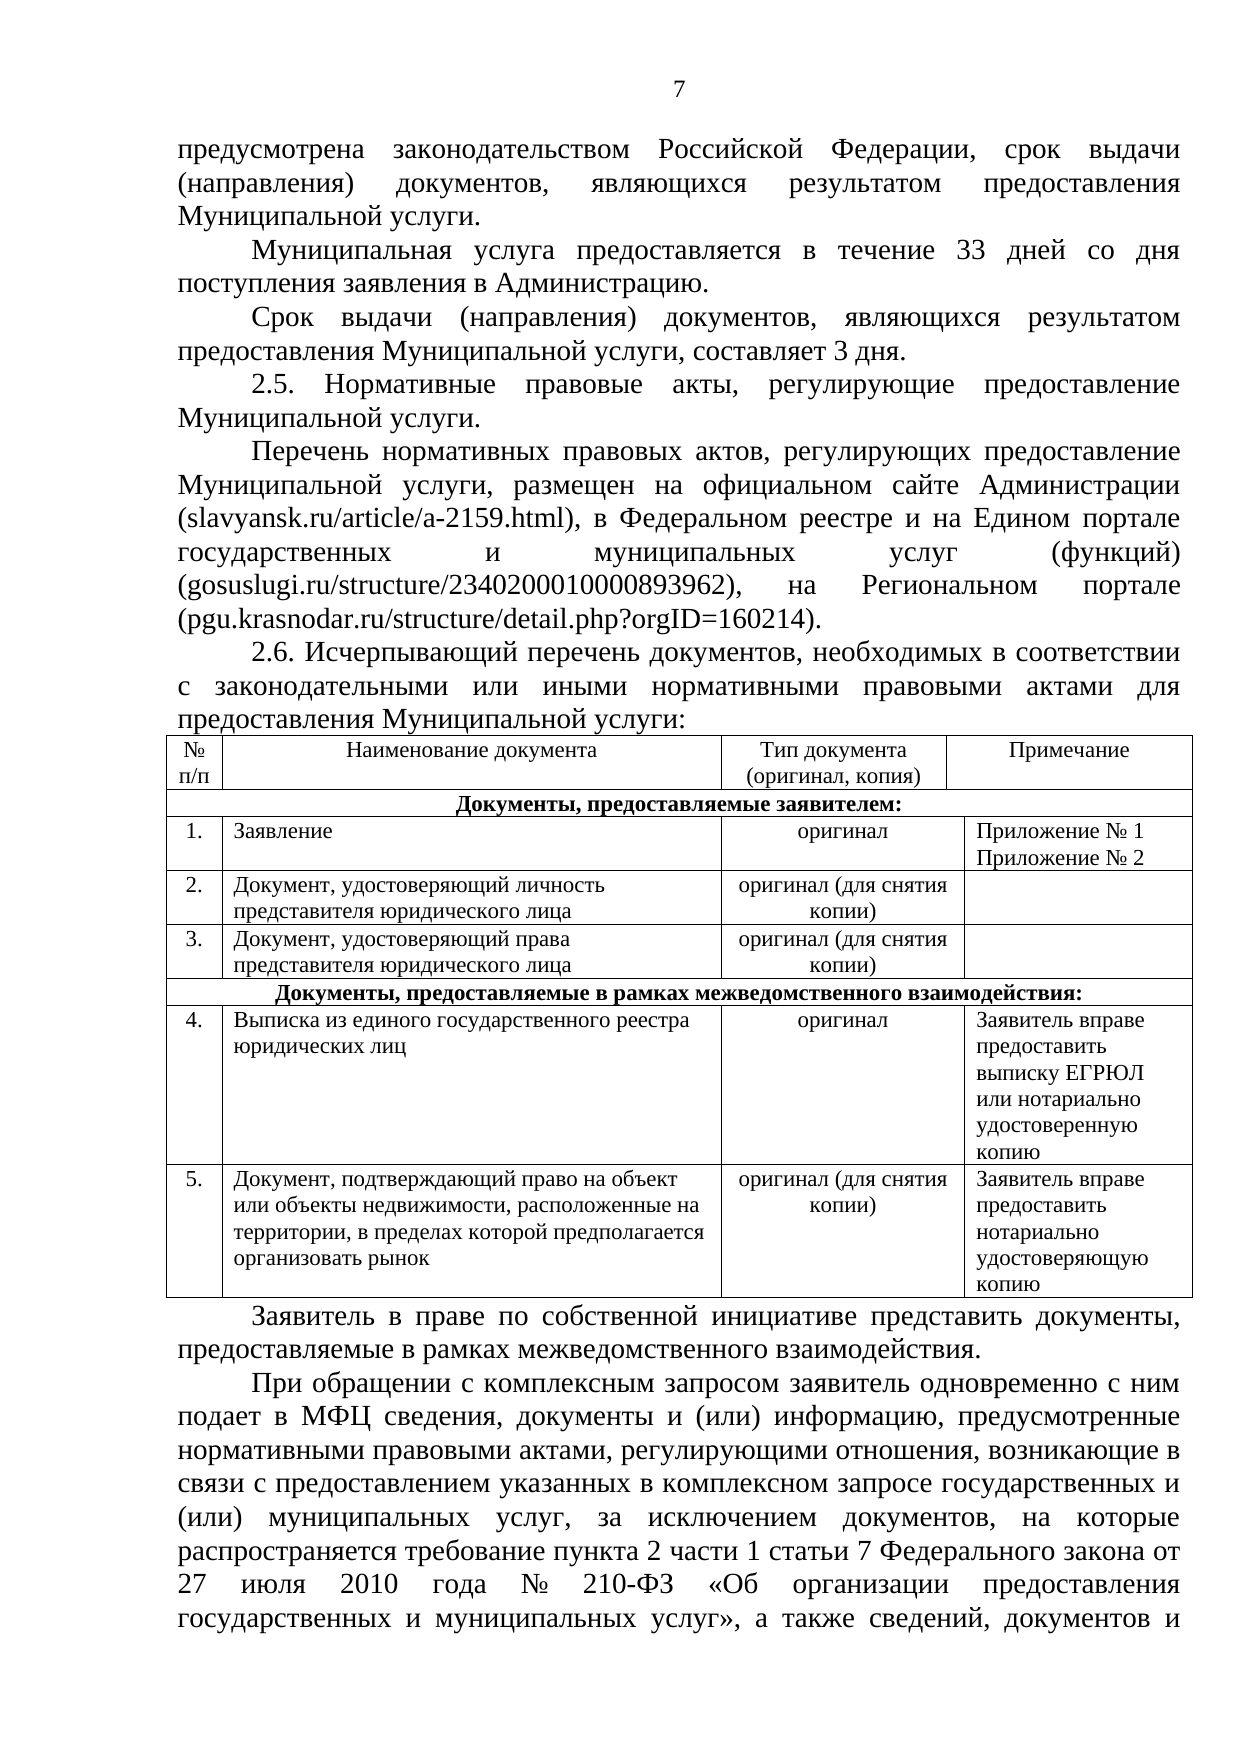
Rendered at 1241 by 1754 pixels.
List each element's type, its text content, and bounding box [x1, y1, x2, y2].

table_cell Заявитель вправе предоставить выписку ЕГРЮЛ или нотариально удостоверенную копию [965, 1006, 1192, 1164]
table_cell [965, 871, 1192, 924]
table_cell [965, 925, 1192, 977]
table_header № п/п [167, 736, 222, 789]
table_cell 5. [167, 1165, 222, 1297]
table_cell Заявление [223, 817, 721, 870]
table_cell Выписка из единого государственного реестра юридических лиц [223, 1006, 721, 1164]
table_cell Приложение № 1 Приложение № 2 [965, 817, 1192, 870]
table_cell оригинал (для снятия копии) [722, 1165, 964, 1297]
table_cell 2. [167, 871, 222, 924]
table_cell Документы, предоставляемые в рамках межведомственного взаимодействия: [167, 979, 1192, 1005]
text 2.6. Исчерпывающий перечень документов, необходимых в соответствии с законодательными или иными нормативными правовыми актами для предоставления Муниципальной услуги: [177, 634, 1181, 735]
table_cell оригинал [722, 1006, 964, 1164]
text Заявитель в праве по собственной инициативе представить документы, предоставляемые в рамках межведомственного взаимодействия. [177, 1298, 1181, 1365]
table_cell оригинал (для снятия копии) [722, 871, 964, 924]
table_cell Документ, подтверждающий право на объект или объекты недвижимости, расположенные на территории, в пределах которой предполагается организовать рынок [223, 1165, 721, 1297]
table_cell Документ, удостоверяющий права представителя юридического лица [223, 925, 721, 977]
table_cell оригинал [722, 817, 964, 870]
table_header Примечание [947, 736, 1192, 789]
text 2.5. Нормативные правовые акты, регулирующие предоставление Муниципальной услуги. [177, 366, 1181, 433]
table_cell оригинал (для снятия копии) [722, 925, 964, 977]
table_cell 4. [167, 1006, 222, 1164]
table_cell Документ, удостоверяющий личность представителя юридического лица [223, 871, 721, 924]
text Муниципальная услуга предоставляется в течение 33 дней со дня поступления заявления в Администрацию. [177, 232, 1181, 299]
table_header Тип документа (оригинал, копия) [722, 736, 946, 789]
text Срок выдачи (направления) документов, являющихся результатом предоставления Муниципальной услуги, составляет 3 дня. [177, 299, 1181, 366]
text Перечень нормативных правовых актов, регулирующих предоставление Муниципальной услуги, размещен на официальном сайте Администрации (slavyansk.ru/article/a-2159.html), в Федеральном реестре и на Едином портале государственных и муниципальных услуг (функций) (gosuslugi.ru/structure/2340200010000893962), на Региональном портале (pgu.krasnodar.ru/structure/detail.php?orgID=160214). [177, 433, 1181, 634]
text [177, 131, 1181, 232]
table_cell 3. [167, 925, 222, 977]
table_cell Заявитель вправе предоставить нотариально удостоверяющую копию [965, 1165, 1192, 1297]
table_cell Документы, предоставляемые заявителем: [167, 790, 1192, 816]
table_cell 1. [167, 817, 222, 870]
table_header Наименование документа [223, 736, 721, 789]
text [177, 1365, 1181, 1633]
